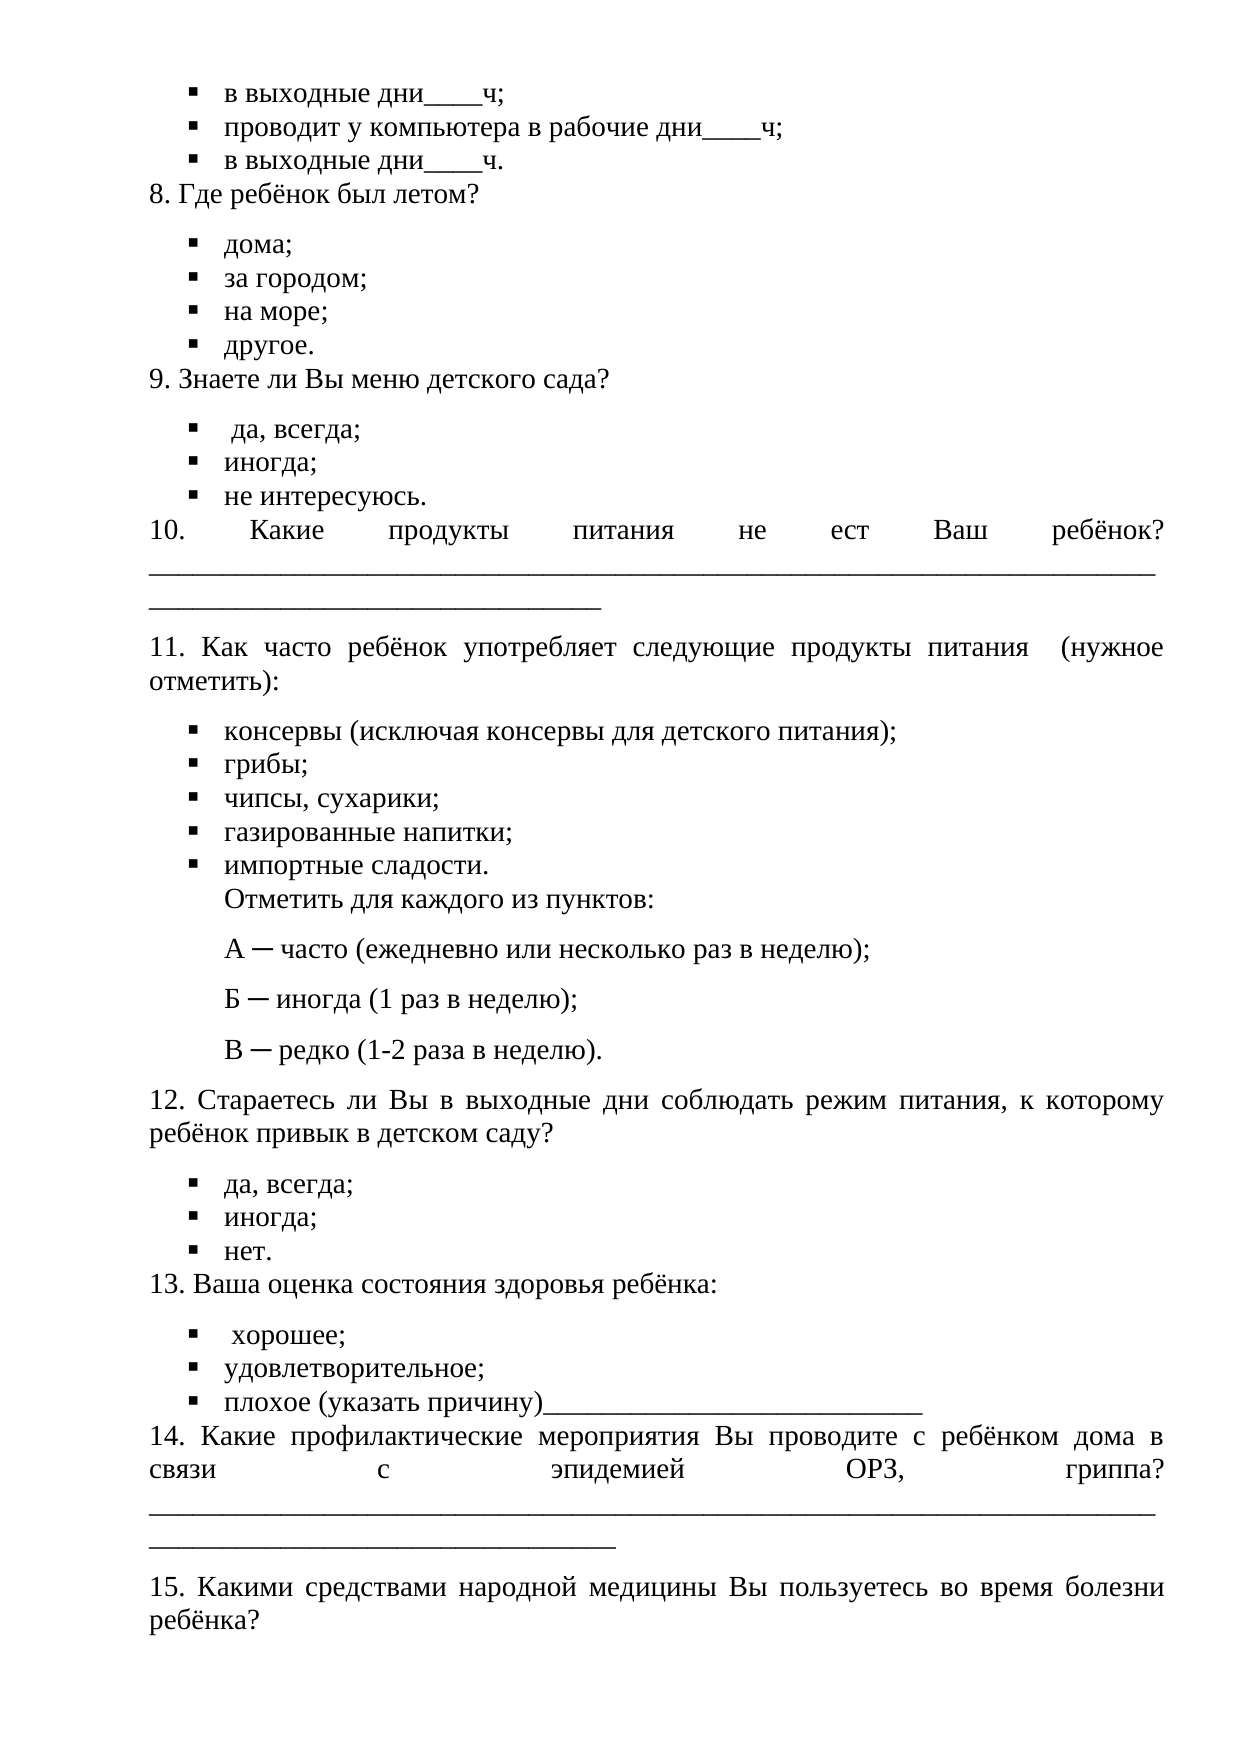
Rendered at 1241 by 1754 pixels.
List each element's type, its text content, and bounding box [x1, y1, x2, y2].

list да, всегда; [186, 411, 1165, 444]
text 9. Знаете ли Вы меню детского сада? [149, 361, 1165, 394]
list за городом; [186, 260, 1165, 293]
text В ─ редко (1-2 раза в неделю). [224, 1032, 1165, 1065]
list импортные сладости. [186, 847, 1165, 881]
list не интересуюсь. [186, 478, 1165, 512]
text 15. Какими средствами народной медицины Вы пользуетесь во время болезни ребёнка? [149, 1569, 1165, 1636]
list в выходные дни____ч; [186, 75, 1165, 109]
list грибы; [186, 747, 1165, 780]
list на море; [186, 293, 1165, 327]
text Отметить для каждого из пунктов: [224, 881, 1165, 915]
list дома; [186, 226, 1165, 260]
text 10. Какие продукты питания не ест Ваш ребёнок?____________________________________________________________________________________________________ [149, 512, 1165, 612]
list плохое (указать причину)__________________________ [186, 1384, 1165, 1418]
list хорошее; [186, 1317, 1165, 1351]
list чипсы, сухарики; [186, 780, 1165, 814]
list иногда; [186, 1199, 1165, 1233]
list другое. [186, 327, 1165, 361]
text 11. Как часто ребёнок употребляет следующие продукты питания (нужное отметить): [149, 629, 1165, 696]
text 8. Где ребёнок был летом? [149, 176, 1165, 209]
text А ─ часто (ежедневно или несколько раз в неделю); [224, 931, 1165, 965]
text 12. Стараетесь ли Вы в выходные дни соблюдать режим питания, к которому ребёнок привык в детском саду? [149, 1082, 1165, 1149]
list да, всегда; [186, 1166, 1165, 1199]
list проводит у компьютера в рабочие дни____ч; [186, 109, 1165, 142]
list газированные напитки; [186, 814, 1165, 847]
list иногда; [186, 444, 1165, 478]
text 14. Какие профилактические мероприятия Вы проводите с ребёнком дома в связи с эпидемией ОРЗ, гриппа?_____________________________________________________________________________________________________ [149, 1418, 1165, 1552]
list нет. [186, 1233, 1165, 1267]
list консервы (исключая консервы для детского питания); [186, 713, 1165, 747]
list в выходные дни____ч. [186, 142, 1165, 176]
text Б ─ иногда (1 раз в неделю); [224, 982, 1165, 1015]
text 13. Ваша оценка состояния здоровья ребёнка: [149, 1267, 1165, 1300]
list удовлетворительное; [186, 1351, 1165, 1384]
